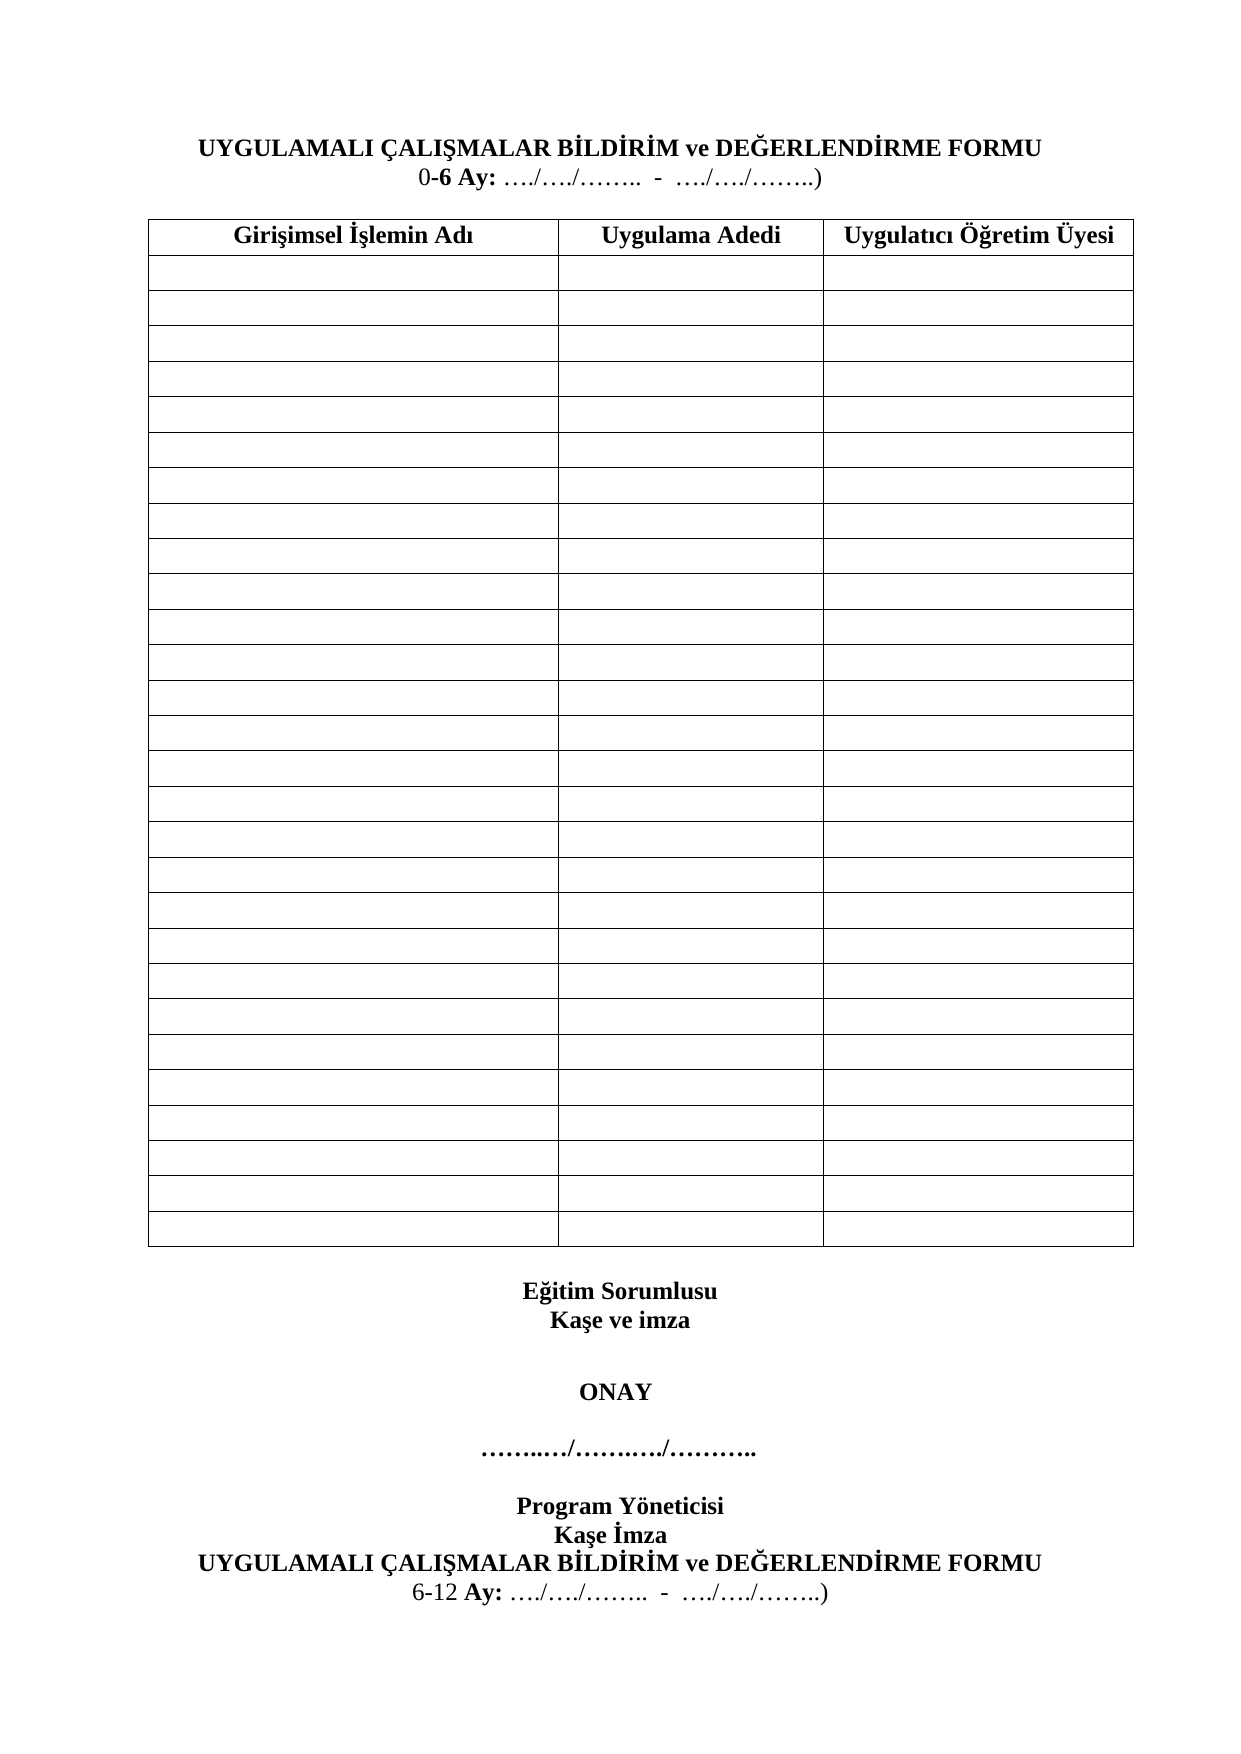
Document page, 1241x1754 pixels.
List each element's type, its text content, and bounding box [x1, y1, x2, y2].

table_cell [149, 326, 558, 361]
table_cell [149, 929, 558, 963]
table_cell [824, 681, 1133, 715]
table_cell [824, 822, 1133, 857]
table_cell [149, 893, 558, 927]
table_cell [149, 716, 558, 750]
table_cell [559, 1035, 823, 1069]
table_cell [824, 893, 1133, 927]
table_cell [149, 1070, 558, 1104]
table_cell [824, 787, 1133, 821]
table_cell [149, 504, 558, 538]
table_cell [824, 362, 1133, 396]
table_cell [149, 468, 558, 502]
table_cell [559, 1070, 823, 1104]
table_header Uygulama Adedi [559, 220, 823, 254]
table_cell [149, 751, 558, 786]
table_cell [824, 964, 1133, 998]
table_cell [559, 1212, 823, 1246]
table_cell [559, 468, 823, 502]
table_cell [824, 574, 1133, 609]
table_cell [149, 858, 558, 892]
text UYGULAMALI ÇALIŞMALAR BİLDİRİM ve DEĞERLENDİRME FORMU [148, 133, 1093, 162]
table_cell [559, 893, 823, 927]
table_cell [559, 362, 823, 396]
table_cell [824, 397, 1133, 432]
text Kaşe İmza [148, 1520, 1093, 1548]
table_cell [824, 1212, 1133, 1246]
table_cell [559, 397, 823, 432]
table_cell [149, 433, 558, 467]
table_cell [149, 291, 558, 325]
table_cell [149, 681, 558, 715]
table_cell [559, 929, 823, 963]
table_cell [824, 433, 1133, 467]
text 0-6 Ay: …./…./…….. - …./…./……..) [148, 162, 1093, 190]
table_cell [559, 291, 823, 325]
table_cell [149, 256, 558, 290]
table_cell [149, 1141, 558, 1175]
table_cell [824, 1106, 1133, 1140]
table_cell [559, 681, 823, 715]
table_cell [559, 1176, 823, 1211]
table_cell [559, 1106, 823, 1140]
table_cell [149, 362, 558, 396]
text Program Yöneticisi [148, 1491, 1093, 1520]
table_cell [559, 787, 823, 821]
table_cell [559, 504, 823, 538]
table_cell [824, 1035, 1133, 1069]
table_cell [824, 468, 1133, 502]
table_cell [559, 610, 823, 644]
table_cell [559, 256, 823, 290]
table_cell [559, 822, 823, 857]
text 6-12 Ay: …./…./…….. - …./…./……..) [148, 1577, 1093, 1606]
table_header Girişimsel İşlemin Adı [149, 220, 558, 254]
table_cell [149, 539, 558, 573]
text ……..…/…….…./……….. [369, 1433, 1093, 1462]
table_cell [149, 787, 558, 821]
table_cell [824, 326, 1133, 361]
table_cell [559, 433, 823, 467]
table_cell [824, 716, 1133, 750]
table_cell [824, 610, 1133, 644]
table_cell [824, 929, 1133, 963]
text ONAY [443, 1377, 1093, 1405]
table_cell [559, 326, 823, 361]
table_cell [824, 256, 1133, 290]
table_cell [824, 291, 1133, 325]
table_cell [824, 645, 1133, 679]
table_cell [149, 964, 558, 998]
table_cell [559, 858, 823, 892]
text Eğitim Sorumlusu [148, 1276, 1093, 1305]
table_cell [559, 645, 823, 679]
table_cell [149, 1212, 558, 1246]
text UYGULAMALI ÇALIŞMALAR BİLDİRİM ve DEĞERLENDİRME FORMU [148, 1548, 1093, 1577]
table_cell [149, 1035, 558, 1069]
table_cell [149, 999, 558, 1034]
table_cell [824, 1070, 1133, 1104]
table_cell [824, 999, 1133, 1034]
table_cell [559, 999, 823, 1034]
table_cell [149, 1106, 558, 1140]
table_cell [559, 1141, 823, 1175]
table_cell [824, 751, 1133, 786]
table_cell [824, 1176, 1133, 1211]
table_cell [559, 751, 823, 786]
table_cell [149, 397, 558, 432]
table_cell [824, 504, 1133, 538]
table_cell [149, 822, 558, 857]
table_cell [149, 645, 558, 679]
table_cell [559, 539, 823, 573]
table_cell [149, 610, 558, 644]
table_cell [149, 574, 558, 609]
text Kaşe ve imza [148, 1305, 1093, 1333]
table_cell [824, 1141, 1133, 1175]
table_cell [824, 539, 1133, 573]
table_cell [559, 716, 823, 750]
table_cell [559, 964, 823, 998]
table_header Uygulatıcı Öğretim Üyesi [824, 220, 1133, 254]
table_cell [559, 574, 823, 609]
table_cell [824, 858, 1133, 892]
table_cell [149, 1176, 558, 1211]
